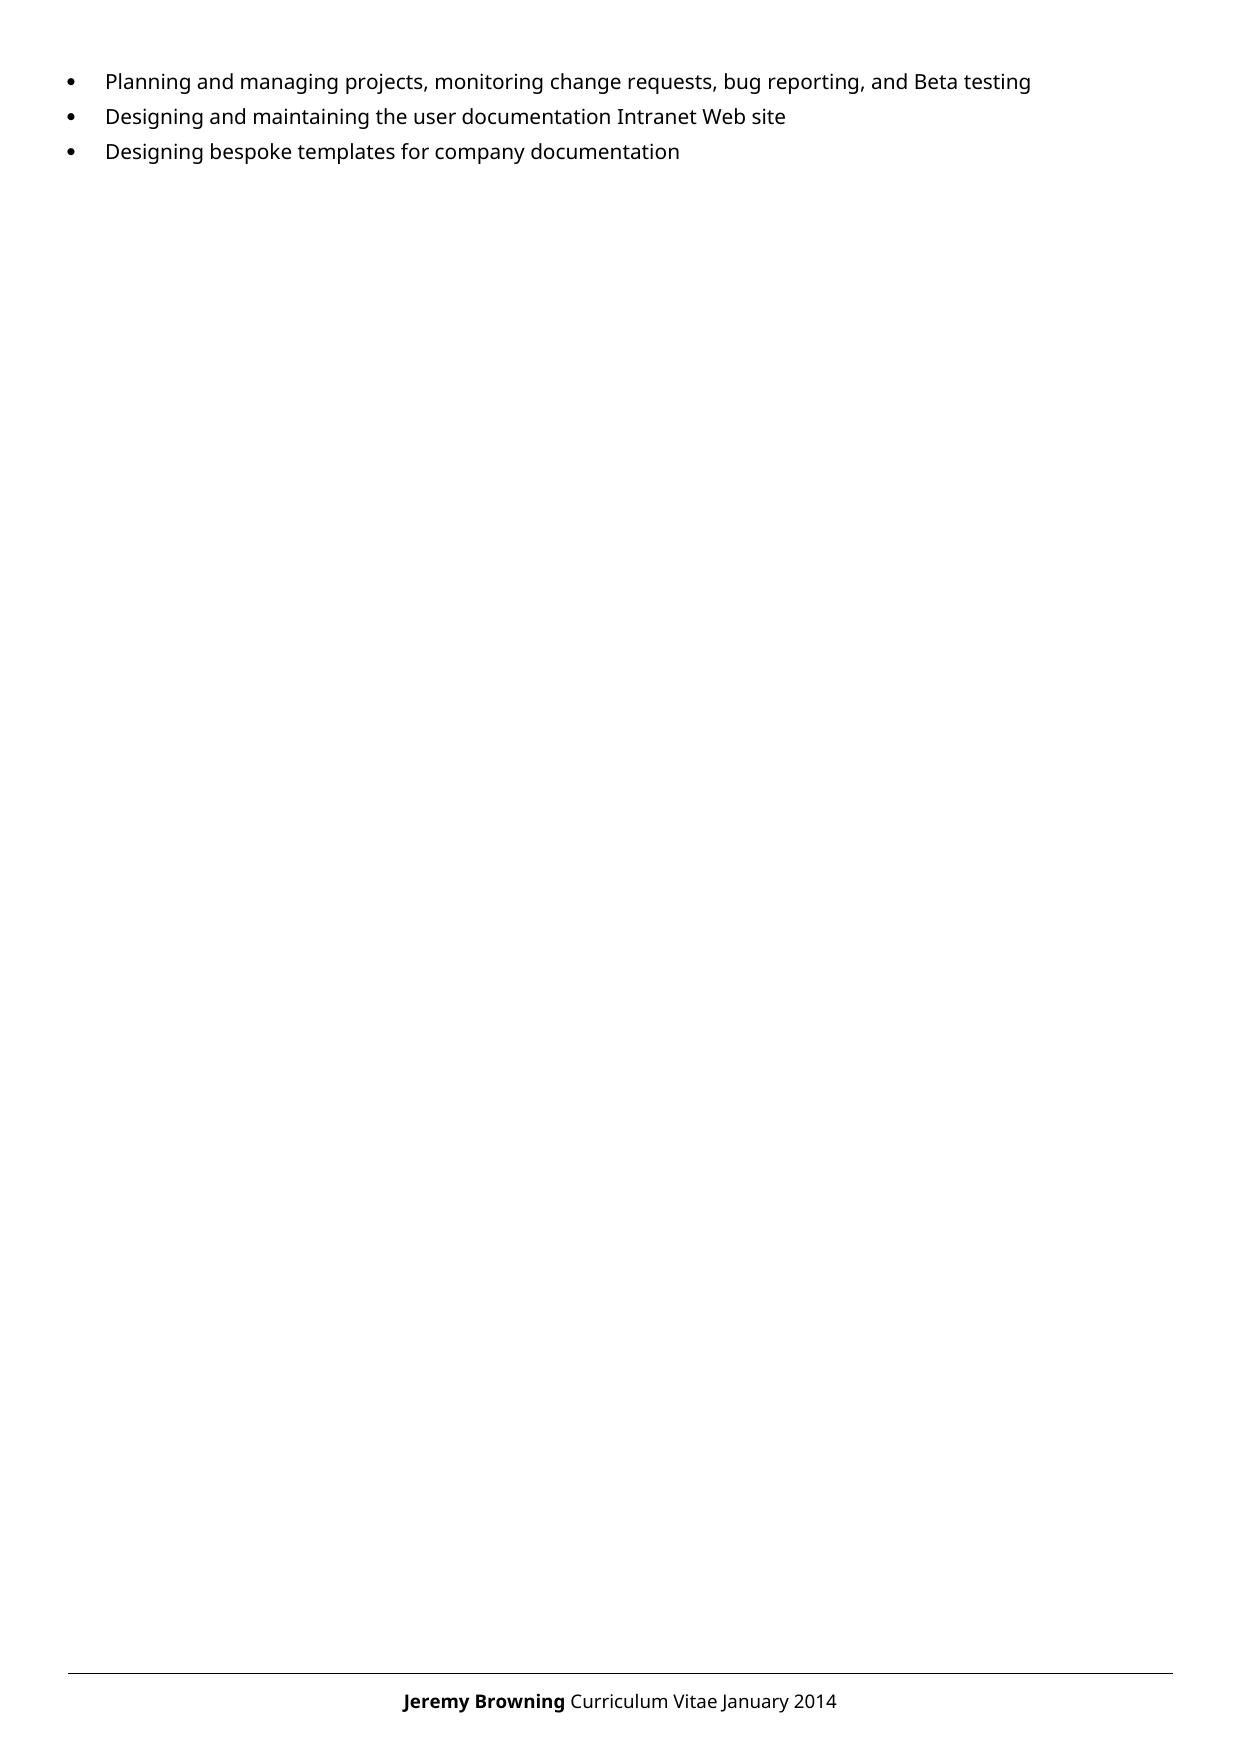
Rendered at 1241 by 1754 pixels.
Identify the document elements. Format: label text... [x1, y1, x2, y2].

list Planning and managing projects, monitoring change requests, bug reporting, and Beta testing [67, 67, 1173, 96]
list Designing and maintaining the user documentation Intranet Web site [67, 102, 1173, 131]
list Designing bespoke templates for company documentation [67, 137, 1173, 165]
